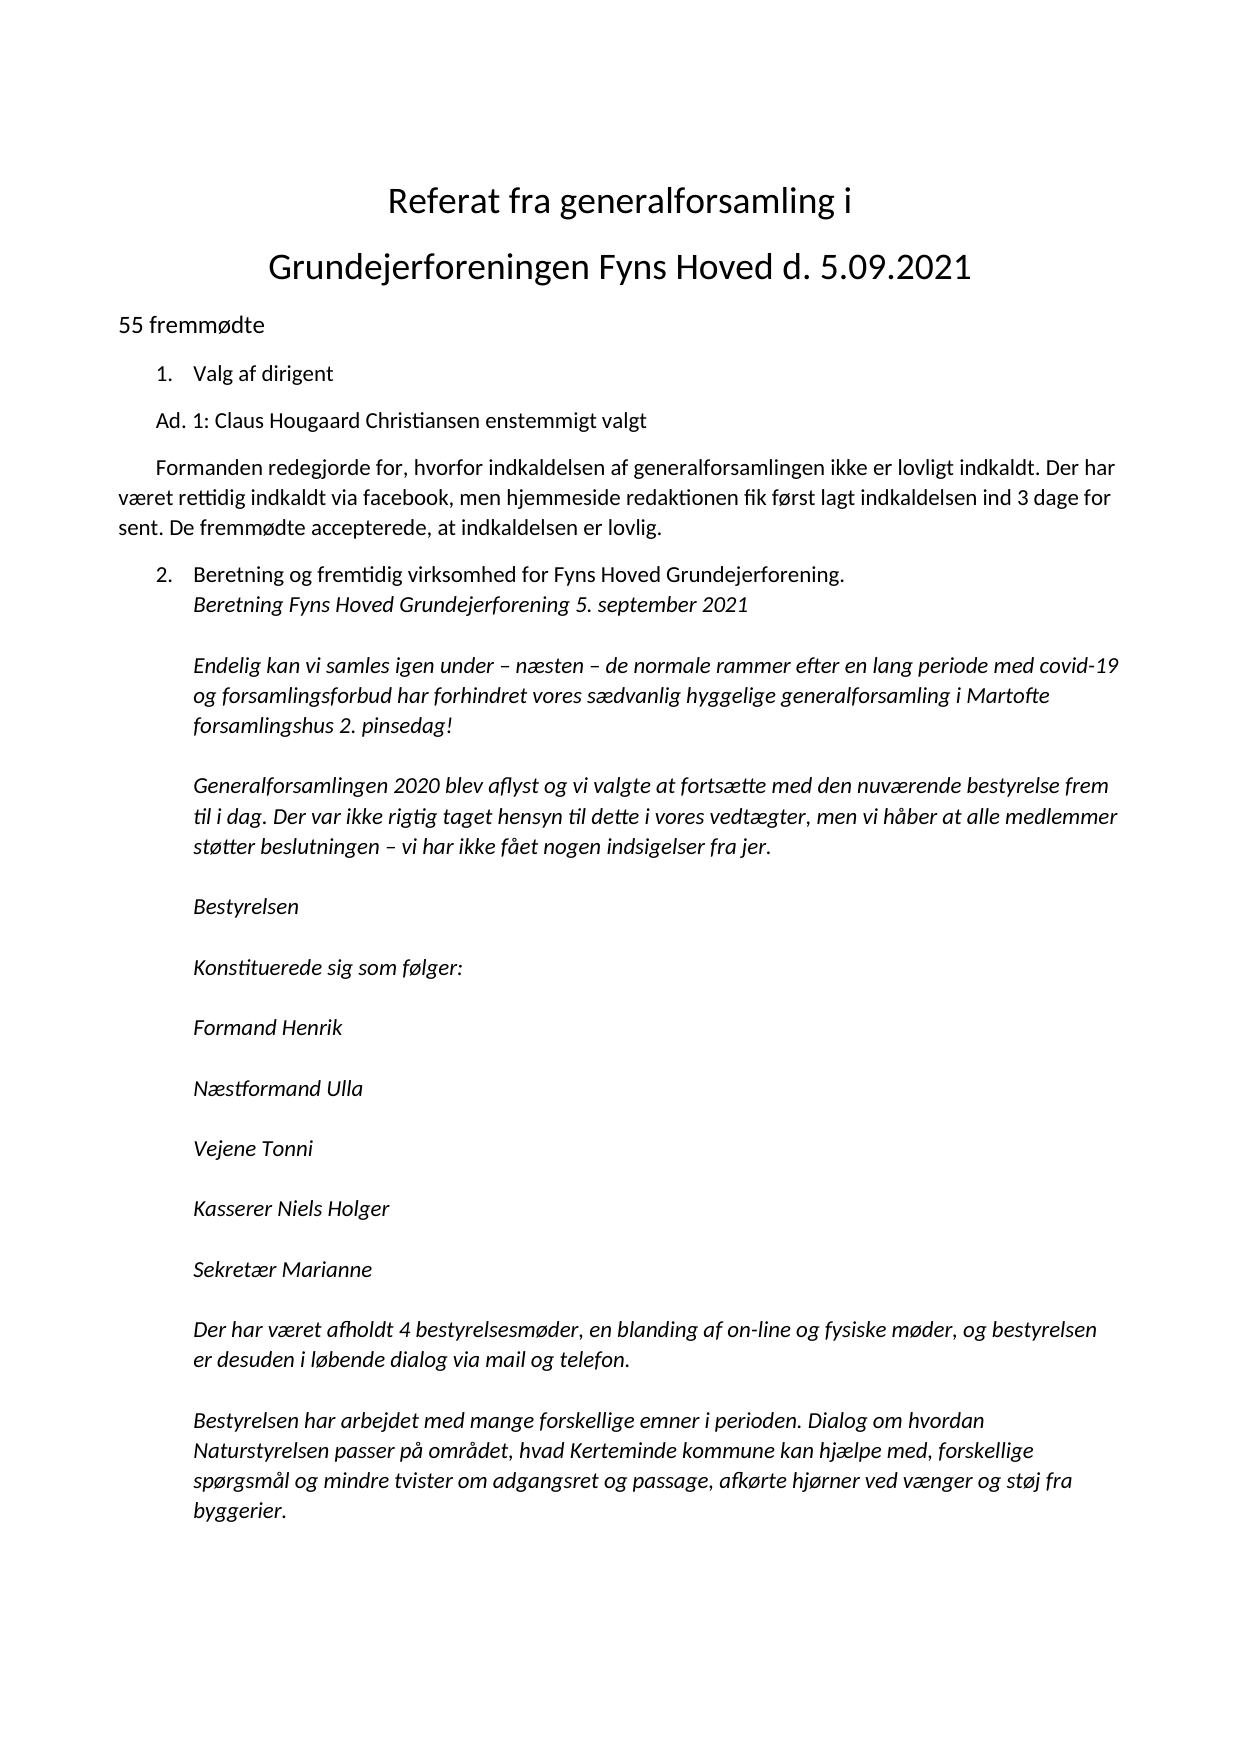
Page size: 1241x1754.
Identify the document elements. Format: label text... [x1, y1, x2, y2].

list Endelig kan vi samles igen under – næsten – de normale rammer efter en lang periode med covid-19 og forsamlingsforbud har forhindret vores sædvanlig hyggelige generalforsamling i Martofte forsamlingshus 2. pinsedag! [193, 651, 1122, 739]
list Der har været afholdt 4 bestyrelsesmøder, en blanding af on-line og fysiske møder, og bestyrelsen er desuden i løbende dialog via mail og telefon. [193, 1315, 1122, 1373]
list Næstformand Ulla [193, 1074, 1122, 1102]
text 55 fremmødte [118, 309, 1122, 340]
text Formanden redegjorde for, hvorfor indkaldelsen af generalforsamlingen ikke er lovligt indkaldt. Der har været rettidig indkaldt via facebook, men hjemmeside redaktionen fik først lagt indkaldelsen ind 3 dage for sent. De fremmødte accepterede, at indkaldelsen er lovlig. [118, 453, 1122, 541]
list Beretning og fremtidig virksomhed for Fyns Hoved Grundejerforening. [156, 560, 1122, 588]
list Sekretær Marianne [193, 1255, 1122, 1283]
list Vejene Tonni [193, 1134, 1122, 1162]
list Beretning Fyns Hoved Grundejerforening 5. september 2021 [193, 590, 1122, 618]
list Konstituerede sig som følger: [193, 953, 1122, 981]
list Bestyrelsen [193, 892, 1122, 920]
text Ad. 1: Claus Hougaard Christiansen enstemmigt valgt [118, 406, 1122, 434]
list Kasserer Niels Holger [193, 1194, 1122, 1222]
list Generalforsamlingen 2020 blev aflyst og vi valgte at fortsætte med den nuværende bestyrelse frem til i dag. Der var ikke rigtig taget hensyn til dette i vores vedtægter, men vi håber at alle medlemmer støtter beslutningen – vi har ikke fået nogen indsigelser fra jer. [193, 772, 1122, 860]
text Referat fra generalforsamling i [118, 177, 1122, 223]
list Formand Henrik [193, 1013, 1122, 1041]
text Grundejerforeningen Fyns Hoved d. 5.09.2021 [118, 243, 1122, 289]
list Valg af dirigent [156, 359, 1122, 387]
list Bestyrelsen har arbejdet med mange forskellige emner i perioden. Dialog om hvordan Naturstyrelsen passer på området, hvad Kerteminde kommune kan hjælpe med, forskellige spørgsmål og mindre tvister om adgangsret og passage, afkørte hjørner ved vænger og støj fra byggerier. [193, 1406, 1122, 1524]
